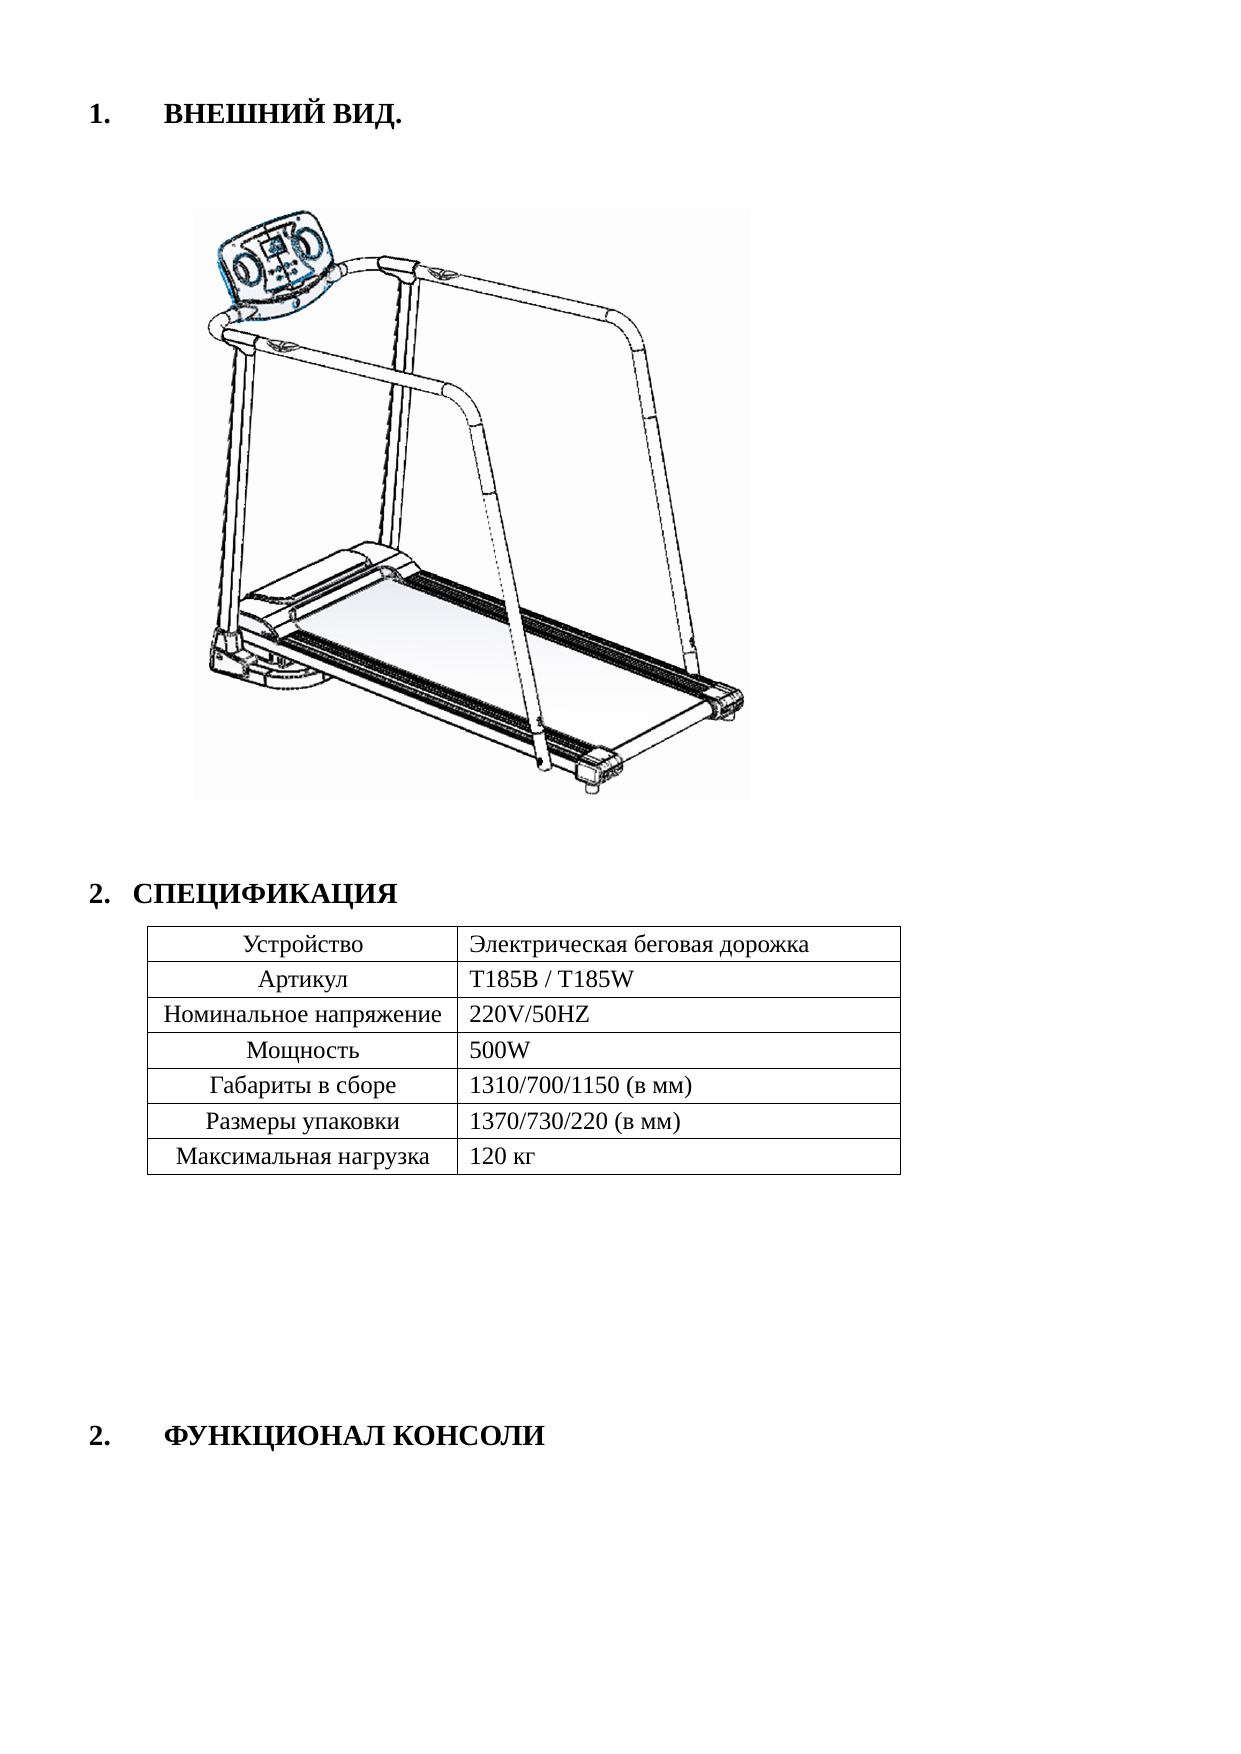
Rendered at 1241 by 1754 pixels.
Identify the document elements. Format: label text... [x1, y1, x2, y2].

table_cell Максимальная нагрузка [148, 1139, 457, 1174]
table_cell 220V/50HZ [458, 998, 900, 1032]
table_cell 1370/730/220 (в мм) [458, 1104, 900, 1138]
table_cell 1310/700/1150 (в мм) [458, 1069, 900, 1103]
text 2. СПЕЦИФИКАЦИЯ [89, 861, 1167, 926]
list ВНЕШНИЙ ВИД. [89, 81, 1167, 146]
table_cell 120 кг [458, 1139, 900, 1174]
table_cell 500W [458, 1033, 900, 1067]
list ФУНКЦИОНАЛ КОНСОЛИ [89, 1402, 1167, 1467]
table_cell T185B / T185W [458, 962, 900, 997]
picture [192, 209, 750, 801]
table_cell Номинальное напряжение [148, 998, 457, 1032]
table_header Устройство [148, 927, 457, 961]
table_header Электрическая беговая дорожка [458, 927, 900, 961]
table_cell Габариты в сборе [148, 1069, 457, 1103]
table_cell Размеры упаковки [148, 1104, 457, 1138]
table_cell Мощность [148, 1033, 457, 1067]
table_cell Артикул [148, 962, 457, 997]
